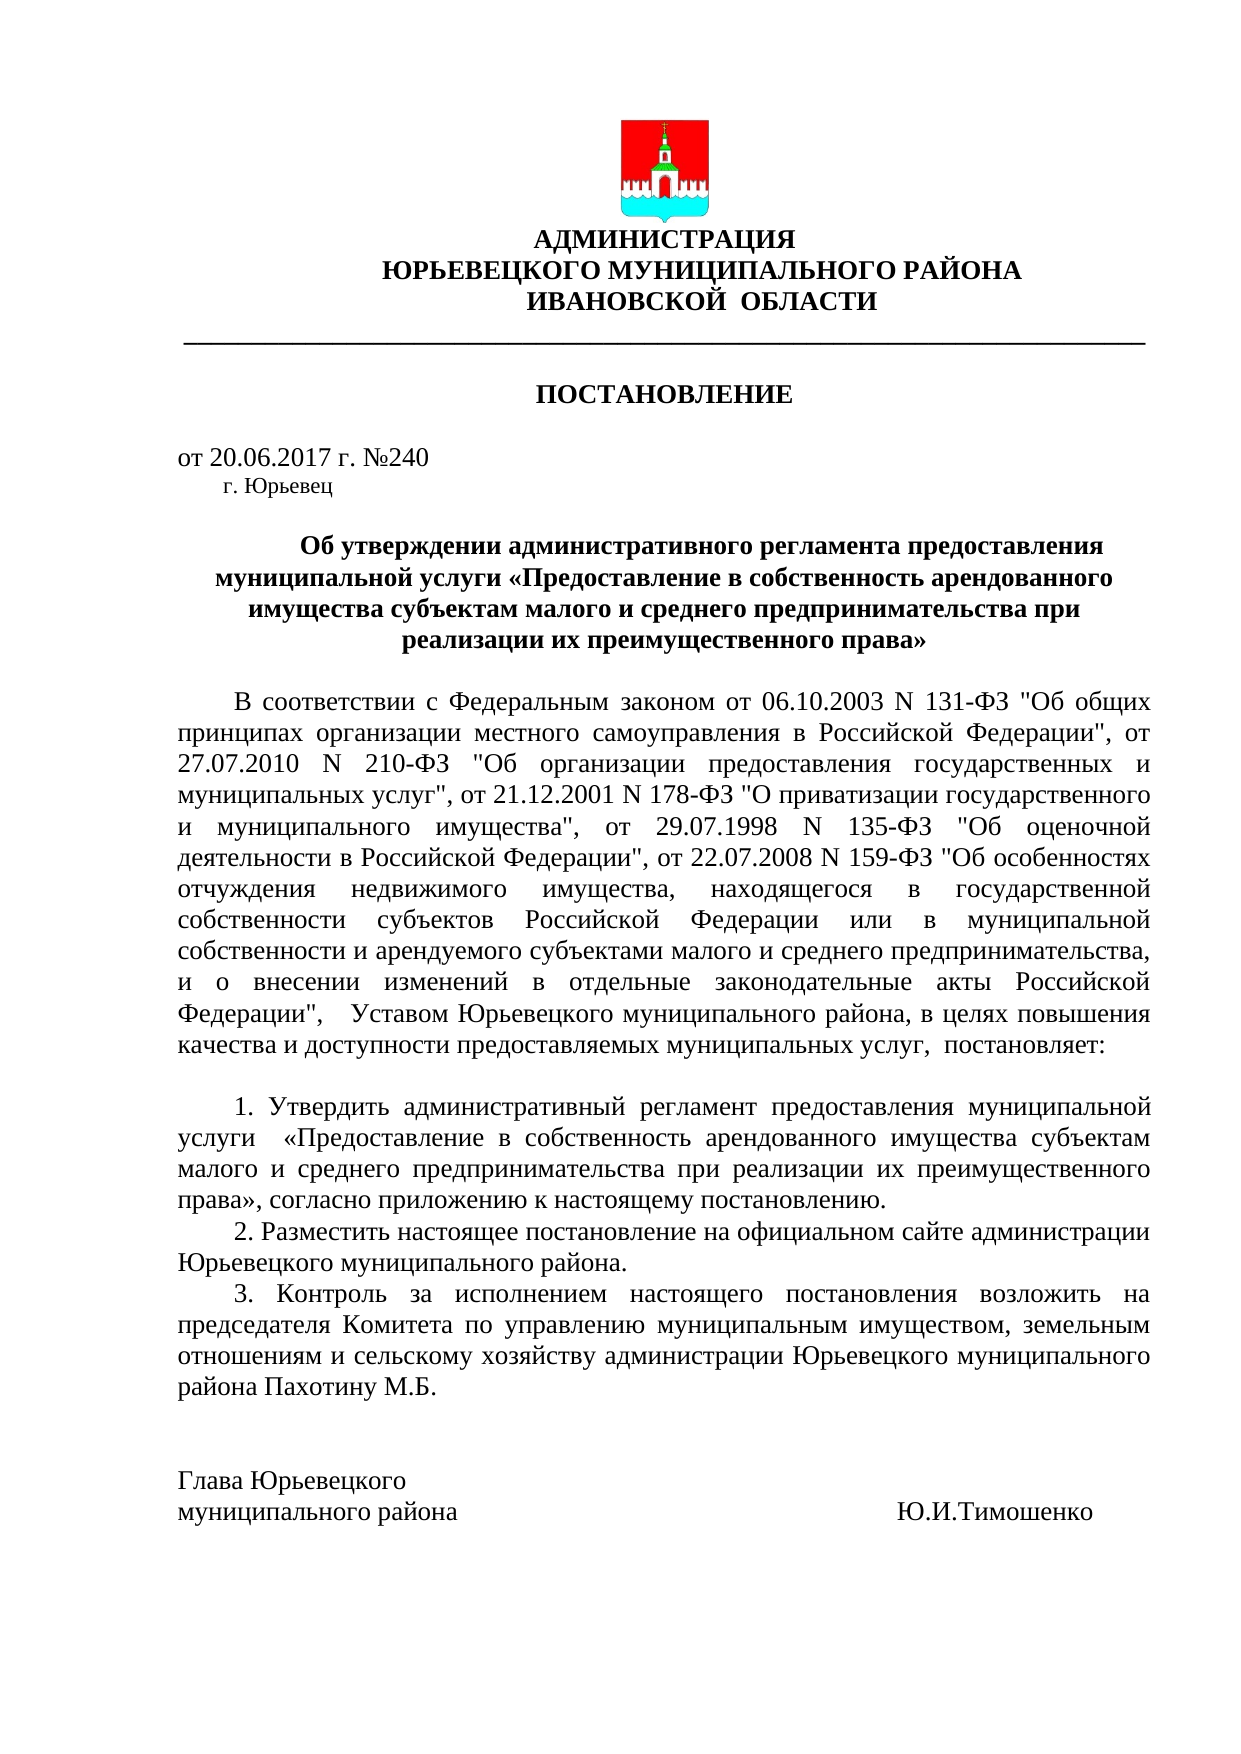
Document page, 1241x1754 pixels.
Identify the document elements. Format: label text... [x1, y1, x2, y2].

text 3. Контроль за исполнением настоящего постановления возложить на председателя Комитета по управлению муниципальным имуществом, земельным отношениям и сельскому хозяйству администрации Юрьевецкого муниципального района Пахотину М.Б. [177, 1277, 1152, 1402]
text АДМИНИСТРАЦИЯ [177, 223, 1152, 254]
text ПОСТАНОВЛЕНИЕ [177, 378, 1152, 410]
text 2. Разместить настоящее постановление на официальном сайте администрации Юрьевецкого муниципального района. [177, 1215, 1152, 1277]
text _______________________________________________________________________ [177, 316, 1152, 347]
text Глава Юрьевецкого [177, 1464, 1152, 1495]
picture [620, 118, 709, 223]
text Об утверждении административного регламента предоставления муниципальной услуги «Предоставление в собственность арендованного имущества субъектам малого и среднего предпринимательства при реализации их преимущественного права» [177, 529, 1152, 654]
text ИВАНОВСКОЙ ОБЛАСТИ [177, 285, 1152, 316]
text В соответствии с Федеральным законом от 06.10.2003 N 131-ФЗ "Об общих принципах организации местного самоуправления в Российской Федерации", от 27.07.2010 N 210-ФЗ "Об организации предоставления государственных и муниципальных услуг", от 21.12.2001 N 178-ФЗ "О приватизации государственного и муниципального имущества", от 29.07.1998 N 135-ФЗ "Об оценочной деятельности в Российской Федерации", от 22.07.2008 N 159-ФЗ "Об особенностях отчуждения недвижимого имущества, находящегося в государственной собственности субъектов Российской Федерации или в муниципальной собственности и арендуемого субъектами малого и среднего предпринимательства, и о внесении изменений в отдельные законодательные акты Российской Федерации", Уставом Юрьевецкого муниципального района, в целях повышения качества и доступности предоставляемых муниципальных услуг, постановляет: [177, 685, 1152, 1059]
text г. Юрьевец [177, 472, 1152, 498]
text муниципального района Ю.И.Тимошенко [177, 1495, 1152, 1526]
text ЮРЬЕВЕЦКОГО МУНИЦИПАЛЬНОГО РАЙОНА [177, 254, 1152, 285]
text от 20.06.2017 г. №240 [177, 441, 1152, 472]
text 1. Утвердить административный регламент предоставления муниципальной услуги «Предоставление в собственность арендованного имущества субъектам малого и среднего предпринимательства при реализации их преимущественного права», согласно приложению к настоящему постановлению. [177, 1090, 1152, 1215]
